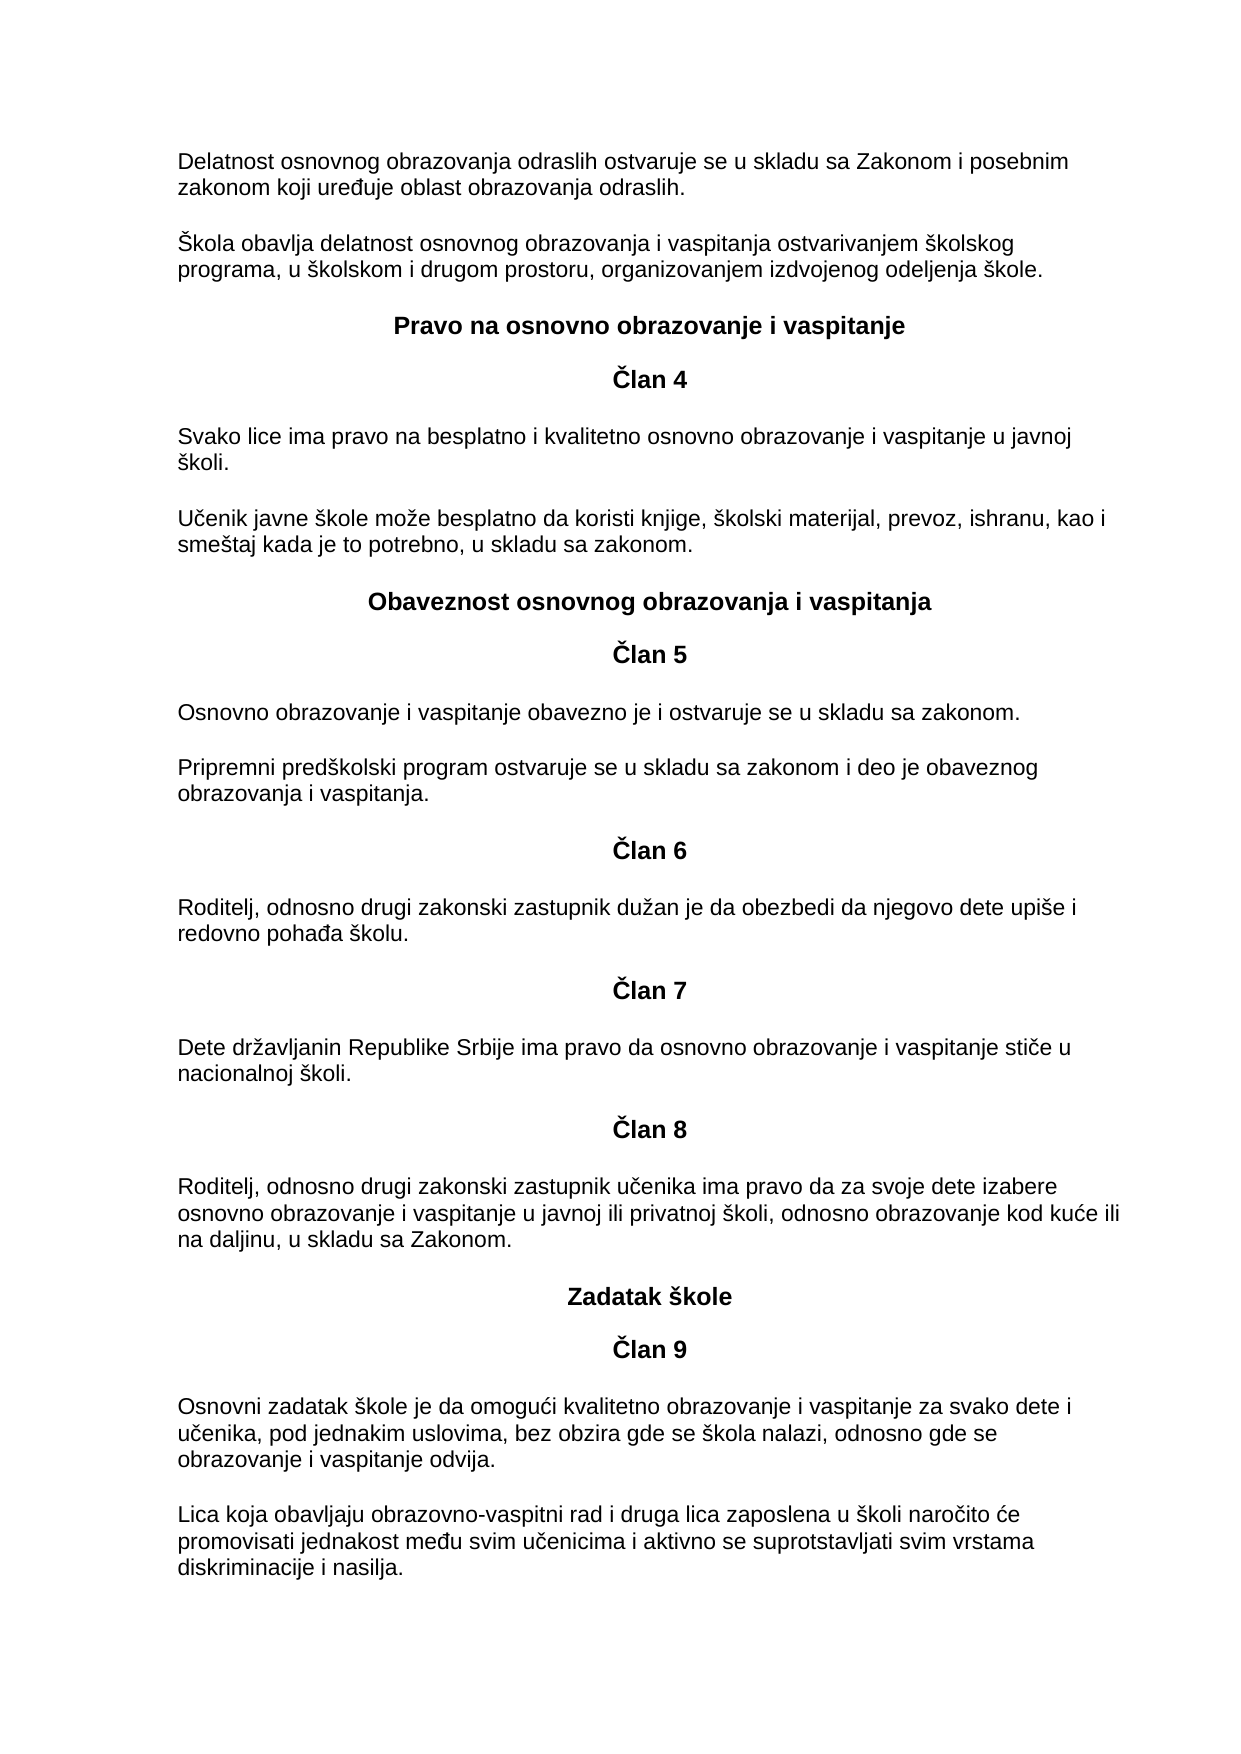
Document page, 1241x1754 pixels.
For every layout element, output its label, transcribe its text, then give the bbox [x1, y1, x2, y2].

text Zadatak škole [177, 1282, 1122, 1310]
text Obaveznost osnovnog obrazovanja i vaspitanja [177, 587, 1122, 616]
text Pravo na osnovno obrazovanje i vaspitanje [177, 311, 1122, 340]
text Delatnost osnovnog obrazovanja odraslih ostvaruje se u skladu sa Zakonom i posebnim zakonom koji uređuje oblast obrazovanja odraslih. [177, 148, 1122, 200]
text Član 6 [177, 836, 1122, 864]
text Svako lice ima pravo na besplatno i kvalitetno osnovno obrazovanje i vaspitanje u javnoj školi. [177, 423, 1122, 476]
text Osnovni zadatak škole je da omogući kvalitetno obrazovanje i vaspitanje za svako dete i učenika, pod jednakim uslovima, bez obzira gde se škola nalazi, odnosno gde se obrazovanje i vaspitanje odvija. [177, 1393, 1122, 1472]
text Član 7 [177, 976, 1122, 1004]
text Osnovno obrazovanje i vaspitanje obavezno je i ostvaruje se u skladu sa zakonom. [177, 698, 1122, 725]
text Pripremni predškolski program ostvaruje se u skladu sa zakonom i deo je obaveznog obrazovanja i vaspitanja. [177, 754, 1122, 807]
text Član 5 [177, 641, 1122, 669]
text Roditelj, odnosno drugi zakonski zastupnik učenika ima pravo da za svoje dete izabere osnovno obrazovanje i vaspitanje u javnoj ili privatnoj školi, odnosno obrazovanje kod kuće ili na daljinu, u skladu sa Zakonom. [177, 1173, 1122, 1252]
text Škola obavlja delatnost osnovnog obrazovanja i vaspitanja ostvarivanjem školskog programa, u školskom i drugom prostoru, organizovanjem izdvojenog odeljenja škole. [177, 229, 1122, 282]
text Član 4 [177, 365, 1122, 394]
text Roditelj, odnosno drugi zakonski zastupnik dužan je da obezbedi da njegovo dete upiše i redovno pohađa školu. [177, 894, 1122, 946]
text Učenik javne škole može besplatno da koristi knjige, školski materijal, prevoz, ishranu, kao i smeštaj kada je to potrebno, u skladu sa zakonom. [177, 505, 1122, 558]
text Lica koja obavljaju obrazovno-vaspitni rad i druga lica zaposlena u školi naročito će promovisati jednakost među svim učenicima i aktivno se suprotstavljati svim vrstama diskriminacije i nasilja. [177, 1501, 1122, 1581]
text Dete državljanin Republike Srbije ima pravo da osnovno obrazovanje i vaspitanje stiče u nacionalnoj školi. [177, 1033, 1122, 1086]
text Član 8 [177, 1115, 1122, 1144]
text Član 9 [177, 1335, 1122, 1364]
